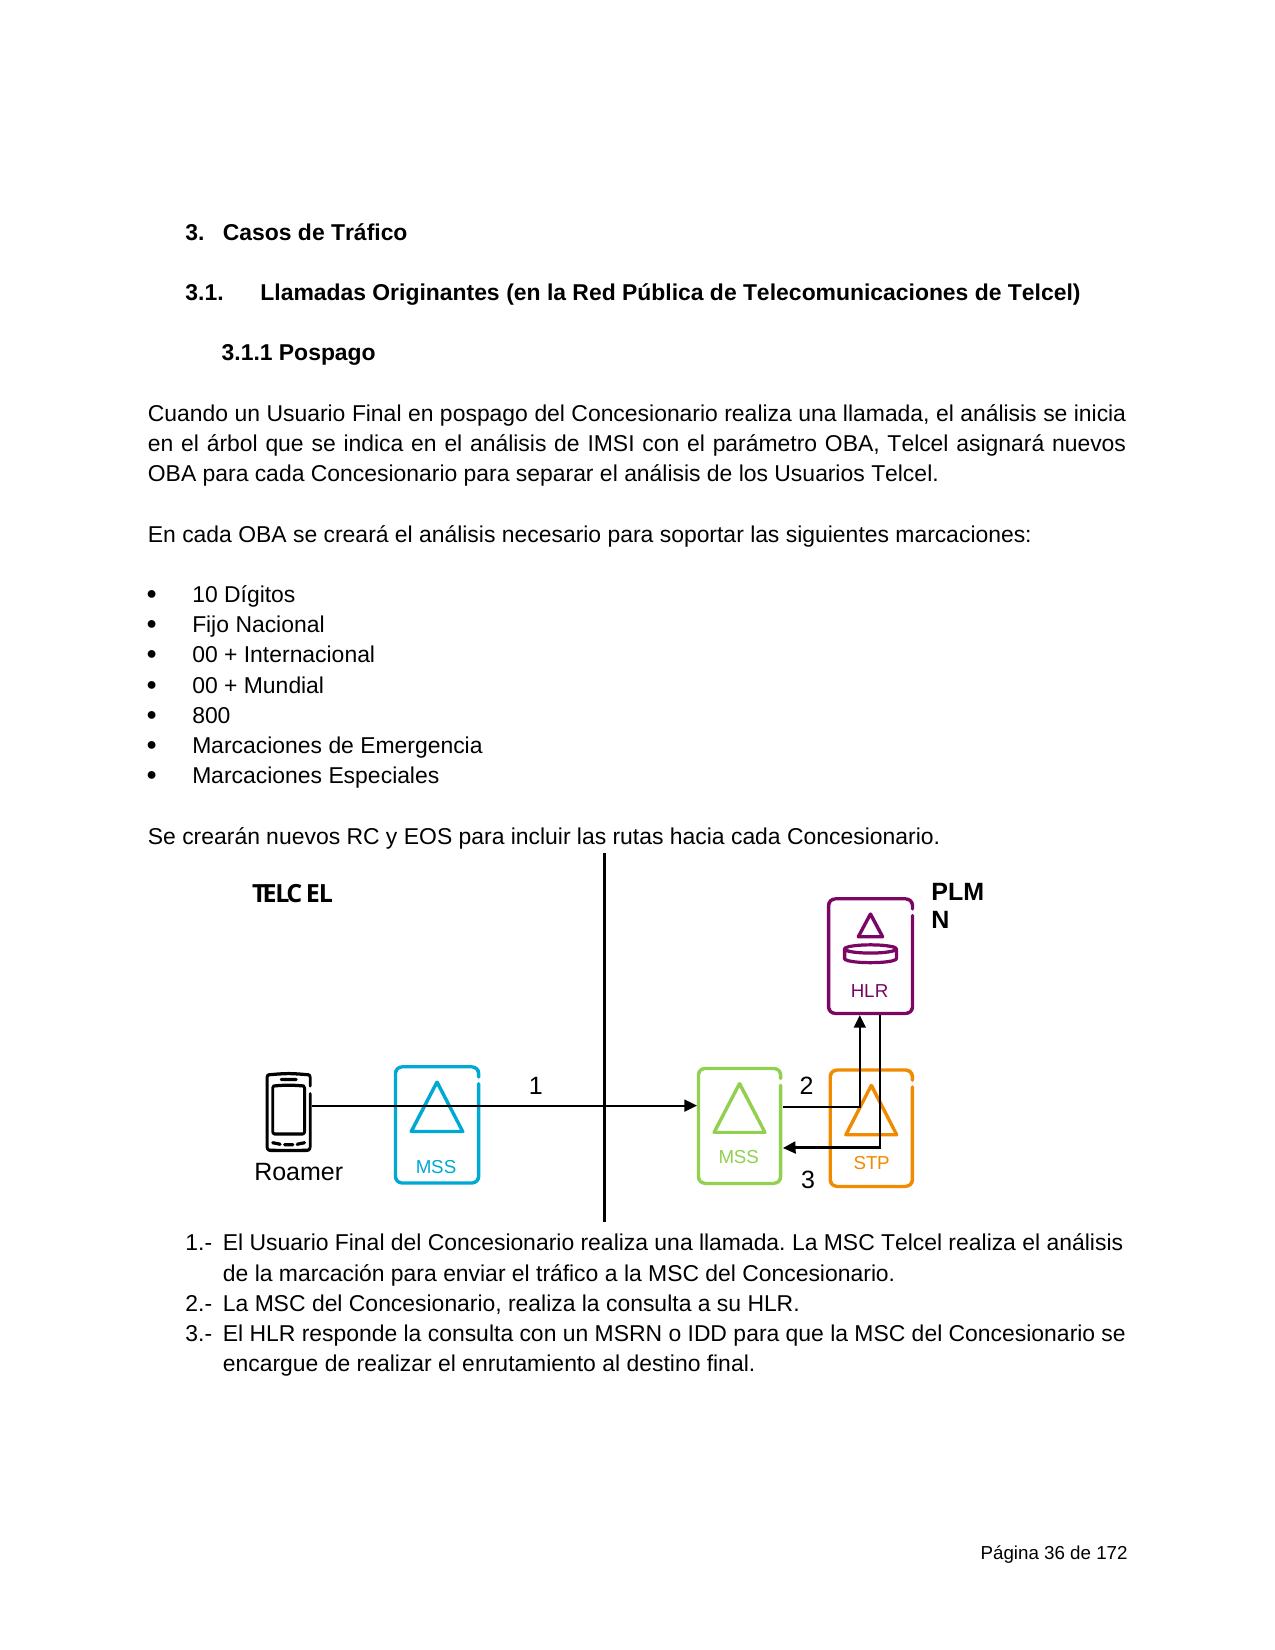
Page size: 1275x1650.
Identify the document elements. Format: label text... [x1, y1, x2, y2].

list Casos de Tráfico [185, 218, 1127, 245]
text Se crearán nuevos RC y EOS para incluir las rutas hacia cada Concesionario. [148, 823, 1127, 849]
list Llamadas Originantes (en la Red Pública de Telecomunicaciones de Telcel) [185, 279, 1127, 305]
list La MSC del Concesionario, realiza la consulta a su HLR. [185, 1290, 1127, 1316]
list 10 Dígitos [148, 581, 1127, 607]
list Marcaciones Especiales [148, 762, 1127, 789]
list 00 + Internacional [148, 641, 1127, 668]
list 800 [148, 702, 1127, 728]
list El Usuario Final del Concesionario realiza una llamada. La MSC Telcel realiza el análisis de la marcación para enviar el tráfico a la MSC del Concesionario. [185, 1229, 1127, 1286]
list El HLR responde la consulta con un MSRN o IDD para que la MSC del Concesionario se encargue de realizar el enrutamiento al destino final. [185, 1320, 1127, 1376]
list Fijo Nacional [148, 611, 1127, 638]
list 00 + Mundial [148, 672, 1127, 698]
list Marcaciones de Emergencia [148, 732, 1127, 758]
text En cada OBA se creará el análisis necesario para soportar las siguientes marcaciones: [148, 521, 1127, 547]
text Cuando un Usuario Final en pospago del Concesionario realiza una llamada, el análisis se inicia en el árbol que se indica en el análisis de IMSI con el parámetro OBA, Telcel asignará nuevos OBA para cada Concesionario para separar el análisis de los Usuarios Telcel. [148, 400, 1127, 487]
text 3.1.1 Pospago [148, 339, 1127, 366]
